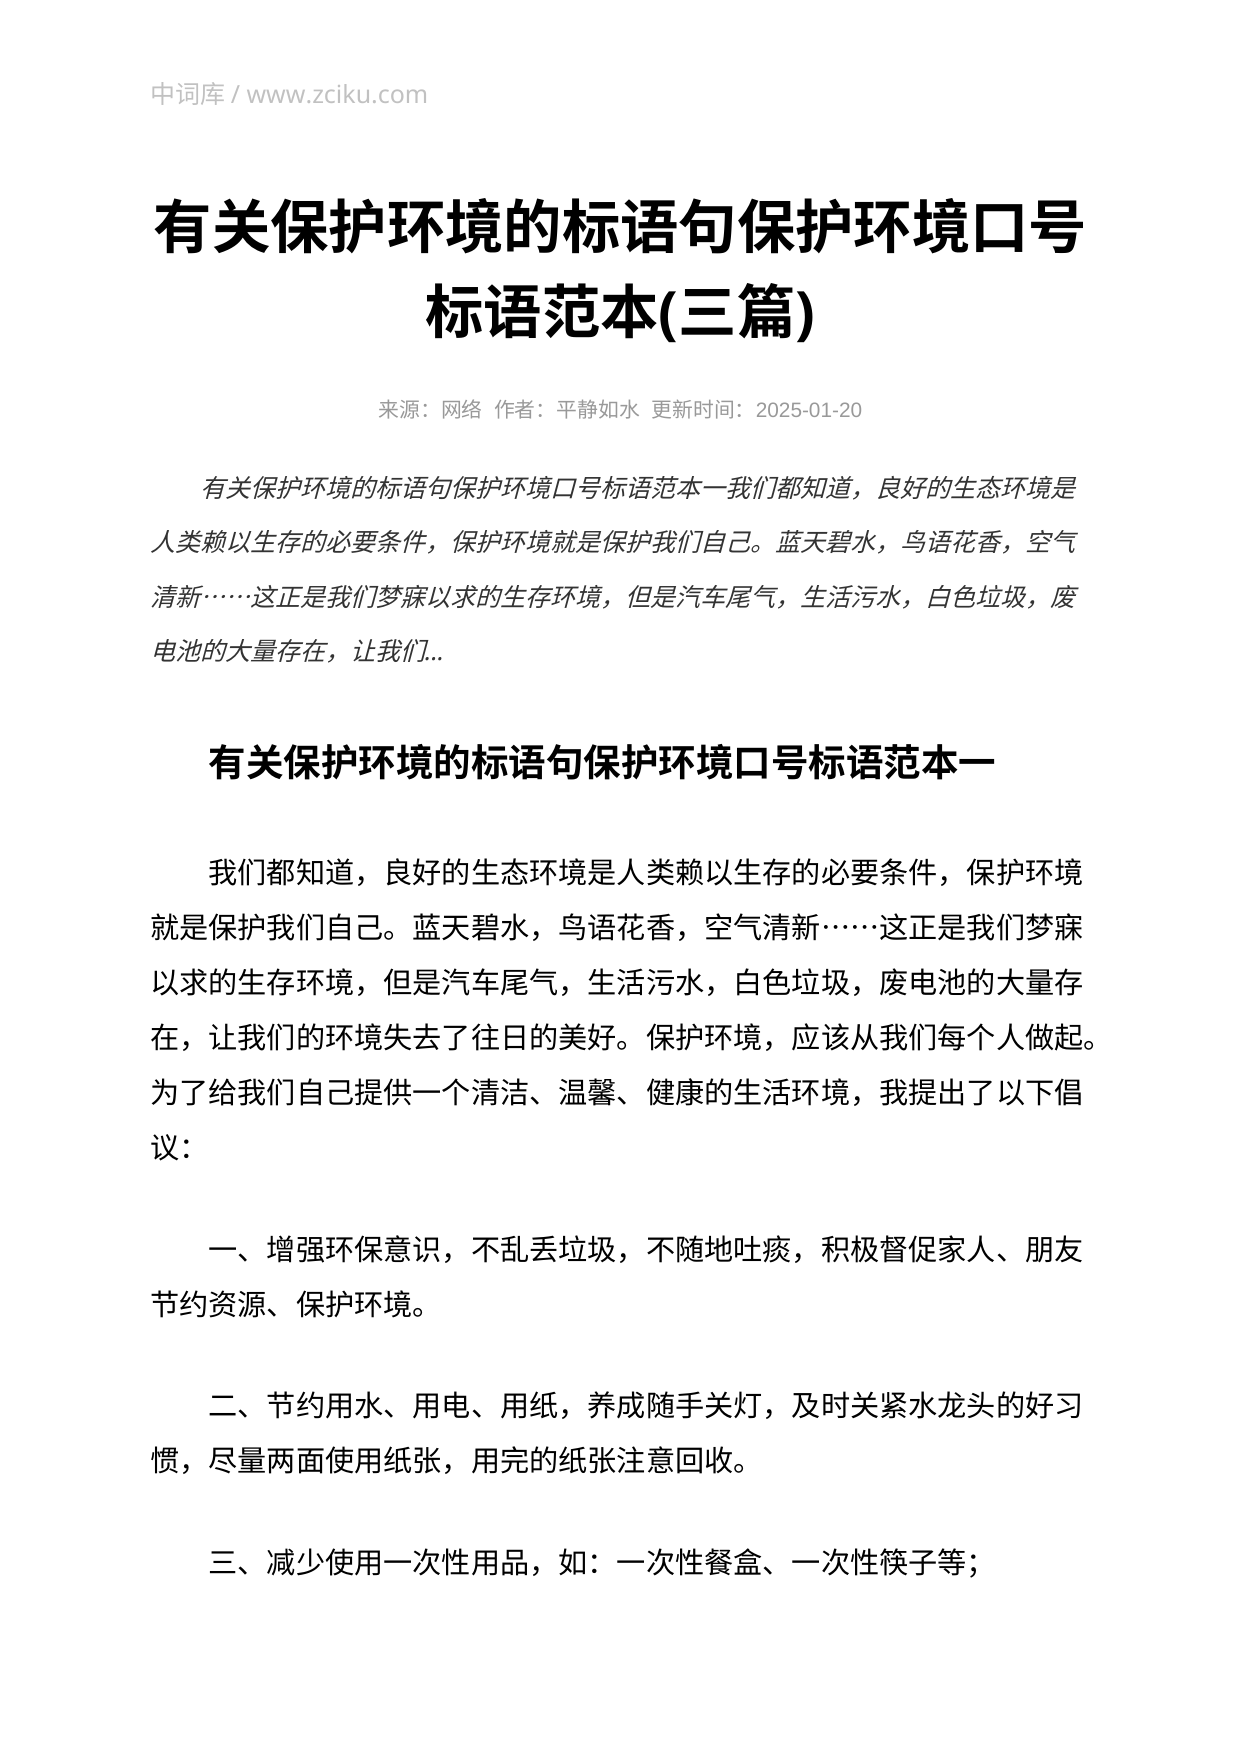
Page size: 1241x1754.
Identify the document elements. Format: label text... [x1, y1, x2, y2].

text 一、增强环保意识，不乱丢垃圾，不随地吐痰，积极督促家人、朋友节约资源、保护环境。 [150, 1226, 1090, 1323]
text 二、节约用水、用电、用纸，养成随手关灯，及时关紧水龙头的好习惯，尽量两面使用纸张，用完的纸张注意回收。 [150, 1383, 1090, 1480]
text 来源：网络 作者：平静如水 更新时间：2025-01-20 [150, 397, 1090, 421]
subtitle 有关保护环境的标语句保护环境口号标语范本(三篇) [150, 181, 1090, 351]
text 我们都知道，良好的生态环境是人类赖以生存的必要条件，保护环境就是保护我们自己。蓝天碧水，鸟语花香，空气清新……这正是我们梦寐以求的生存环境，但是汽车尾气，生活污水，白色垃圾，废电池的大量存在，让我们的环境失去了往日的美好。保护环境，应该从我们每个人做起。为了给我们自己提供一个清洁、温馨、健康的生活环境，我提出了以下倡议： [150, 850, 1090, 1167]
text 三、减少使用一次性用品，如：一次性餐盒、一次性筷子等； [150, 1539, 1090, 1582]
text 有关保护环境的标语句保护环境口号标语范本一 [150, 733, 1090, 787]
text 有关保护环境的标语句保护环境口号标语范本一我们都知道，良好的生态环境是人类赖以生存的必要条件，保护环境就是保护我们自己。蓝天碧水，鸟语花香，空气清新……这正是我们梦寐以求的生存环境，但是汽车尾气，生活污水，白色垃圾，废电池的大量存在，让我们... [150, 468, 1090, 668]
